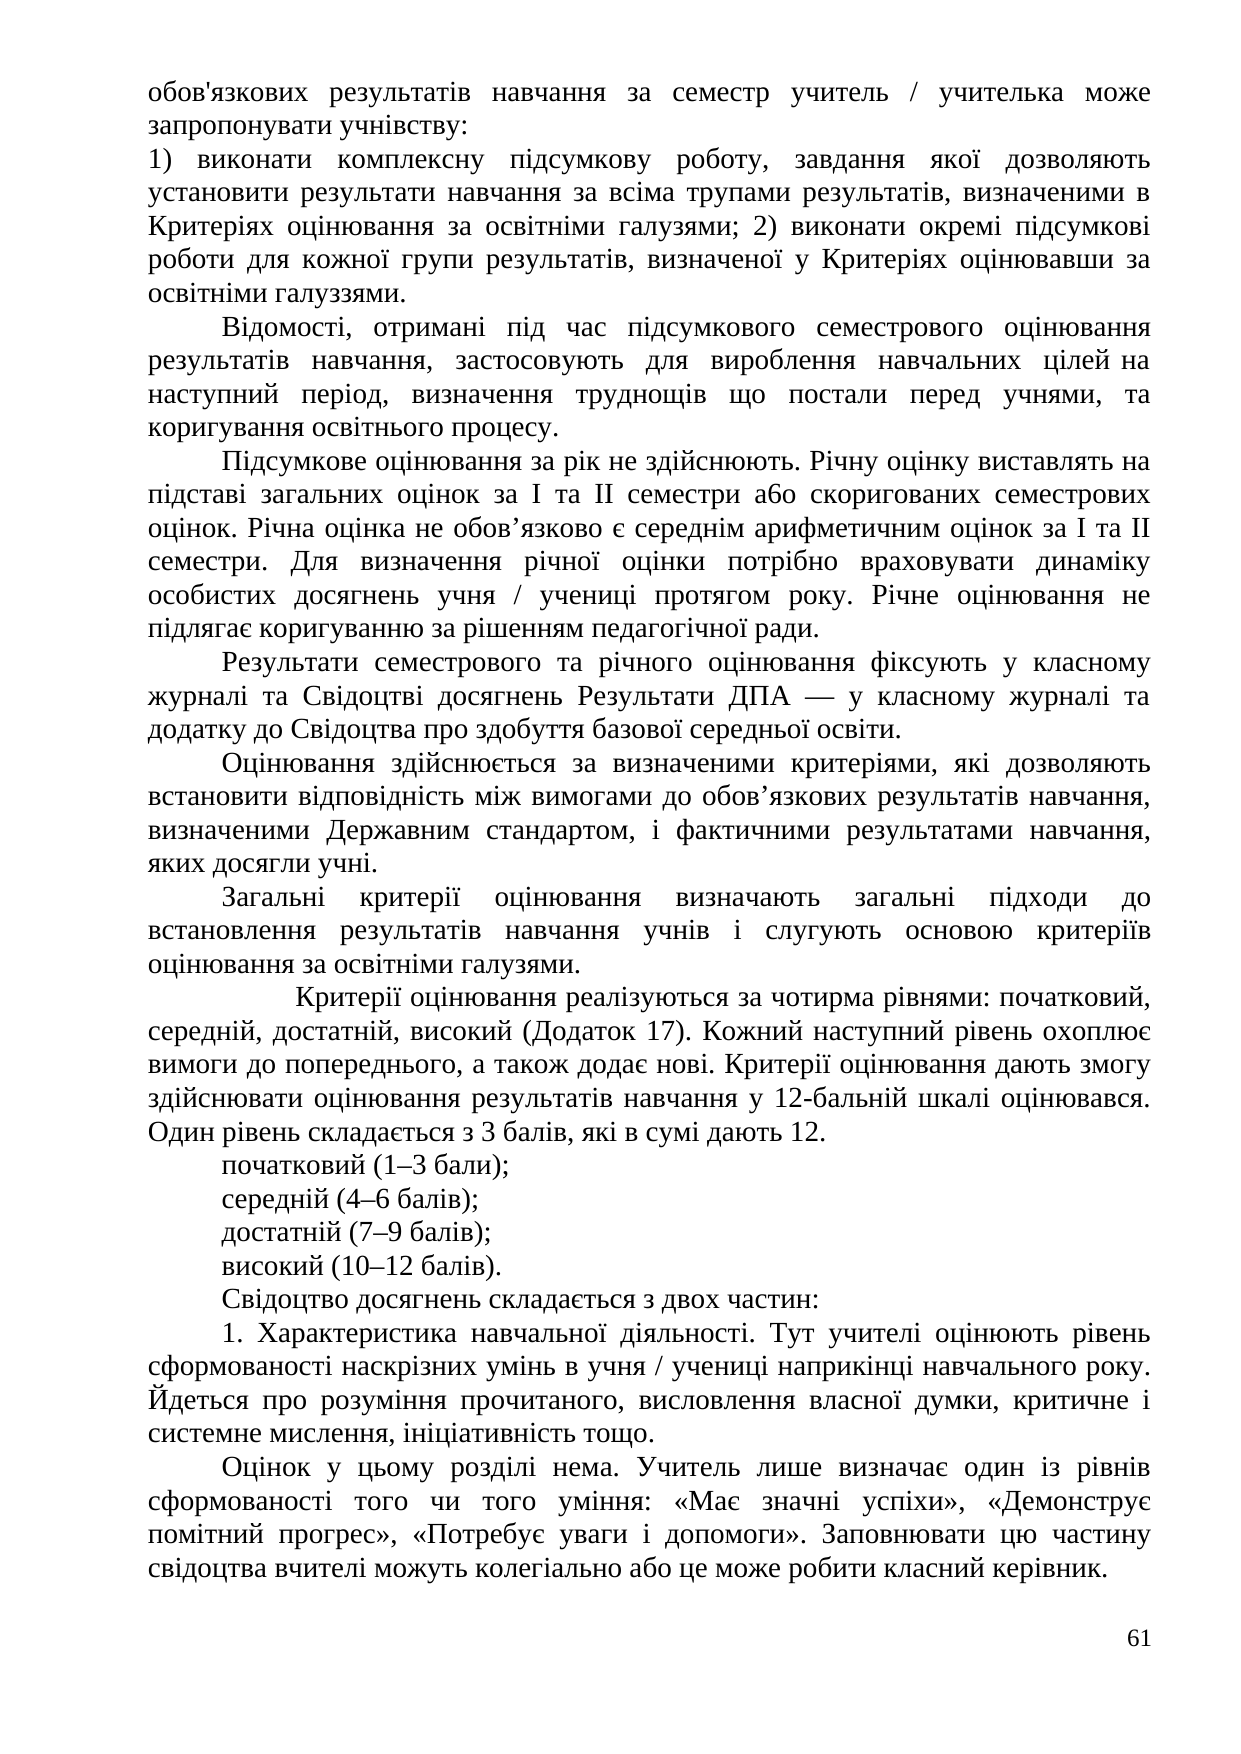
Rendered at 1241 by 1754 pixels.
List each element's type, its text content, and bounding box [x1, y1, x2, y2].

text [148, 74, 1152, 141]
text середній (4–6 балів); [148, 1181, 1152, 1214]
text достатній (7–9 балів); [148, 1214, 1152, 1248]
text Відомості, отримані під час підсумкового семестрового оцінювання результатів навчання, застосовують для вироблення навчальних цілей на наступний період, визначення труднощів що постали перед учнями, та коригування освітнього процесу. [148, 309, 1152, 443]
text Оцінювання здійснюється за визначеними критеріями, які дозволяють встановити відповідність між вимогами до обов’язкових результатів навчання, визначеними Державним стандартом, i фактичними результатами навчання, яких досягли учні. [148, 745, 1152, 879]
text 1) виконати комплексну підсумкову роботу, завдання якої дозволяють установити результати навчання за всіма трупами результатів, визначеними в Критеріях оцінювання за освітніми галузями; 2) виконати окремі підсумкові роботи для кожної групи результатів, визначеної у Критеріях оцінювавши за освітніми галуззями. [148, 141, 1152, 309]
text Критерії оцінювання реалізуються за чотирма рівнями: початковий, середній, достатній, високий (Додаток 17). Кожний наступний рівень охоплює вимоги до попереднього, а також додає нові. Критерії оцінювання дають змогу здійснювати оцінювання результатів навчання у 12-бальній шкалі оцінювався. Один рівень складається з 3 балів, які в сумі дають 12. [148, 979, 1152, 1147]
text початковий (1–3 бали); [148, 1147, 1152, 1181]
text Результати семестрового та річного оцінювання фіксують у класному журналі та Свідоцтві досягнень Результати ДПА — у класному журналі та додатку до Свідоцтва про здобуття базової середньої освіти. [148, 644, 1152, 745]
text Загальні критерії оцінювання визначають загальні підходи до встановлення результатів навчання учнів i слугують основою критеріїв оцінювання за освітніми галузями. [148, 879, 1152, 979]
text високий (10–12 балів). [148, 1248, 1152, 1281]
text 1. Характеристика навчальної діяльності. Тут учителі оцінюють рівень сформованості наскрізних умінь в учня / учениці наприкінці навчального року. Йдеться про розуміння прочитаного, висловлення власної думки, критичне і системне мислення, ініціативність тощо. [148, 1315, 1152, 1449]
text Оцінок у цьому розділі нема. Учитель лише визначає один із рівнів сформованості того чи того уміння: «Має значні успіхи», «Демонструє помітний прогрес», «Потребує уваги і допомоги». Заповнювати цю частину свідоцтва вчителі можуть колегіально або це може робити класний керівник. [148, 1449, 1152, 1583]
text Свідоцтво досягнень складається з двох частин: [148, 1281, 1152, 1315]
text Підсумкове оцінювання за рік не здійснюють. Річну оцінку виставлять на підставі загальних оцінок за I та II семестри a6o скоригованих семестрових оцінок. Річна оцінка не обов’язково є середнім арифметичним оцінок за I та II семестри. Для визначення річної оцінки потрібно враховувати динаміку особистих досягнень учня / учениці протягом року. Річне оцінювання не підлягає коригуванню за рішенням педагогічної ради. [148, 443, 1152, 644]
